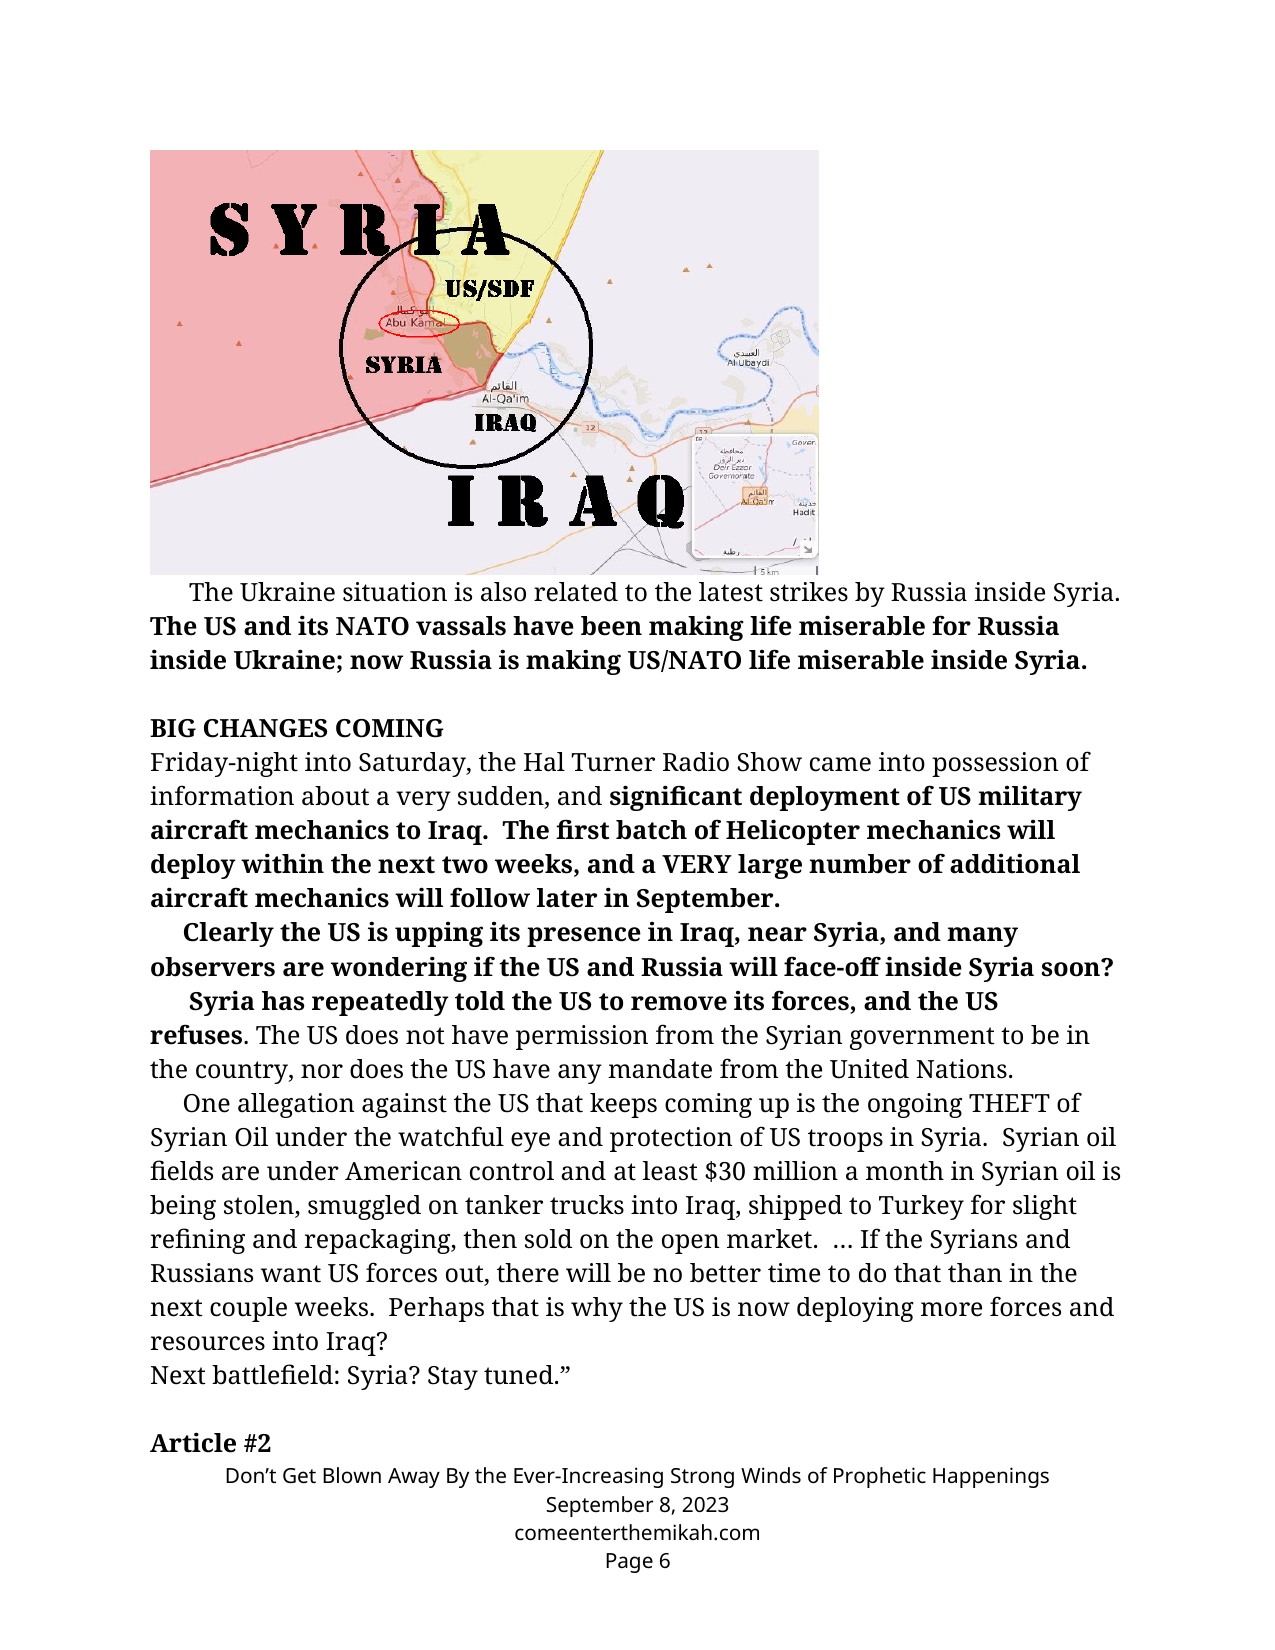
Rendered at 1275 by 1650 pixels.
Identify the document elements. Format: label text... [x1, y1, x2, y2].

text Syria has repeatedly told the US to remove its forces, and the US refuses. The US does not have permission from the Syrian government to be in the country, nor does the US have any mandate from the United Nations. [150, 983, 1125, 1085]
text Clearly the US is upping its presence in Iraq, near Syria, and many observers are wondering if the US and Russia will face-off inside Syria soon? [150, 915, 1125, 983]
text BIG CHANGES COMING [150, 711, 1125, 745]
text Friday-night into Saturday, the Hal Turner Radio Show came into possession of information about a very sudden, and significant deployment of US military aircraft mechanics to Iraq. The first batch of Helicopter mechanics will deploy within the next two weeks, and a VERY large number of additional aircraft mechanics will follow later in September. [150, 745, 1125, 915]
text One allegation against the US that keeps coming up is the ongoing THEFT of Syrian Oil under the watchful eye and protection of US troops in Syria. Syrian oil fields are under American control and at least $30 million a month in Syrian oil is being stolen, smuggled on tanker trucks into Iraq, shipped to Turkey for slight refining and repackaging, then sold on the open market. … If the Syrians and Russians want US forces out, there will be no better time to do that than in the next couple weeks. Perhaps that is why the US is now deploying more forces and resources into Iraq? [150, 1085, 1125, 1358]
text Next battlefield: Syria? Stay tuned.” [150, 1358, 1125, 1392]
text The Ukraine situation is also related to the latest strikes by Russia inside Syria. [150, 574, 1125, 608]
picture [150, 150, 819, 575]
text The US and its NATO vassals have been making life miserable for Russia inside Ukraine; now Russia is making US/NATO life miserable inside Syria. [150, 608, 1125, 677]
text Article #2 [150, 1426, 1125, 1460]
